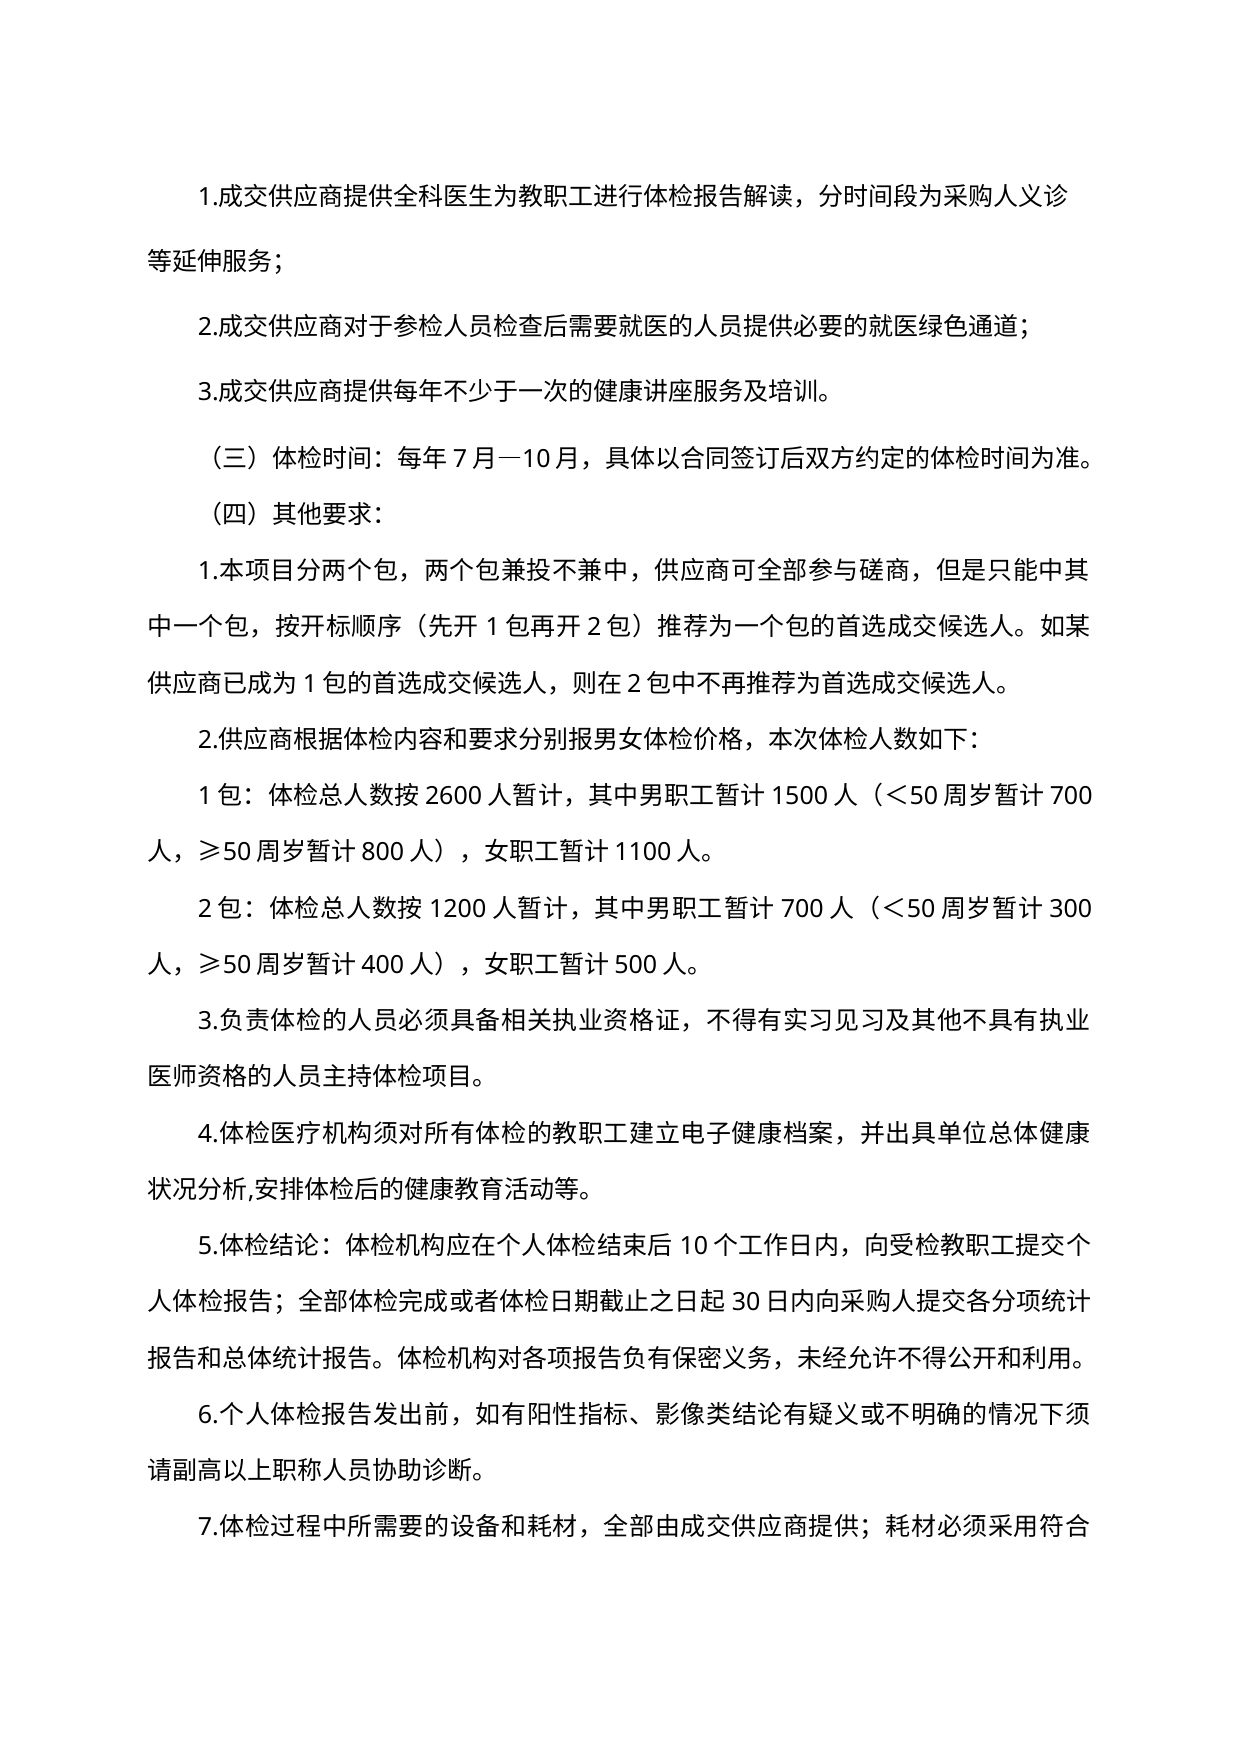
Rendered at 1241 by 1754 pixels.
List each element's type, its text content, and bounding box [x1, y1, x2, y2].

text 1.成交供应商提供全科医生为教职工进行体检报告解读，分时间段为采购人义诊等延伸服务； [148, 162, 1093, 292]
text 1.本项目分两个包，两个包兼投不兼中，供应商可全部参与磋商，但是只能中其中一个包，按开标顺序（先开1包再开2包）推荐为一个包的首选成交候选人。如某供应商已成为1包的首选成交候选人，则在2包中不再推荐为首选成交候选人。 [148, 534, 1093, 703]
text （四）其他要求： [148, 478, 1093, 534]
text 5.体检结论：体检机构应在个人体检结束后10个工作日内，向受检教职工提交个人体检报告；全部体检完成或者体检日期截止之日起30日内向采购人提交各分项统计报告和总体统计报告。体检机构对各项报告负有保密义务，未经允许不得公开和利用。 [148, 1209, 1093, 1378]
text 3.负责体检的人员必须具备相关执业资格证，不得有实习见习及其他不具有执业医师资格的人员主持体检项目。 [148, 984, 1093, 1097]
text 2.供应商根据体检内容和要求分别报男女体检价格，本次体检人数如下： [148, 703, 1093, 759]
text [148, 1491, 1093, 1547]
text 6.个人体检报告发出前，如有阳性指标、影像类结论有疑义或不明确的情况下须请副高以上职称人员协助诊断。 [148, 1378, 1093, 1491]
text 2包：体检总人数按1200人暂计，其中男职工暂计700人（＜50周岁暂计300人，≥50周岁暂计400人），女职工暂计500人。 [148, 872, 1093, 984]
text 2.成交供应商对于参检人员检查后需要就医的人员提供必要的就医绿色通道； [148, 292, 1093, 357]
text 4.体检医疗机构须对所有体检的教职工建立电子健康档案，并出具单位总体健康状况分析,安排体检后的健康教育活动等。 [148, 1097, 1093, 1209]
text 1包：体检总人数按2600人暂计，其中男职工暂计1500人（＜50周岁暂计700人，≥50周岁暂计800人），女职工暂计1100人。 [148, 759, 1093, 872]
text （三）体检时间：每年7月—10月，具体以合同签订后双方约定的体检时间为准。 [148, 422, 1093, 478]
text 3.成交供应商提供每年不少于一次的健康讲座服务及培训。 [148, 357, 1093, 422]
